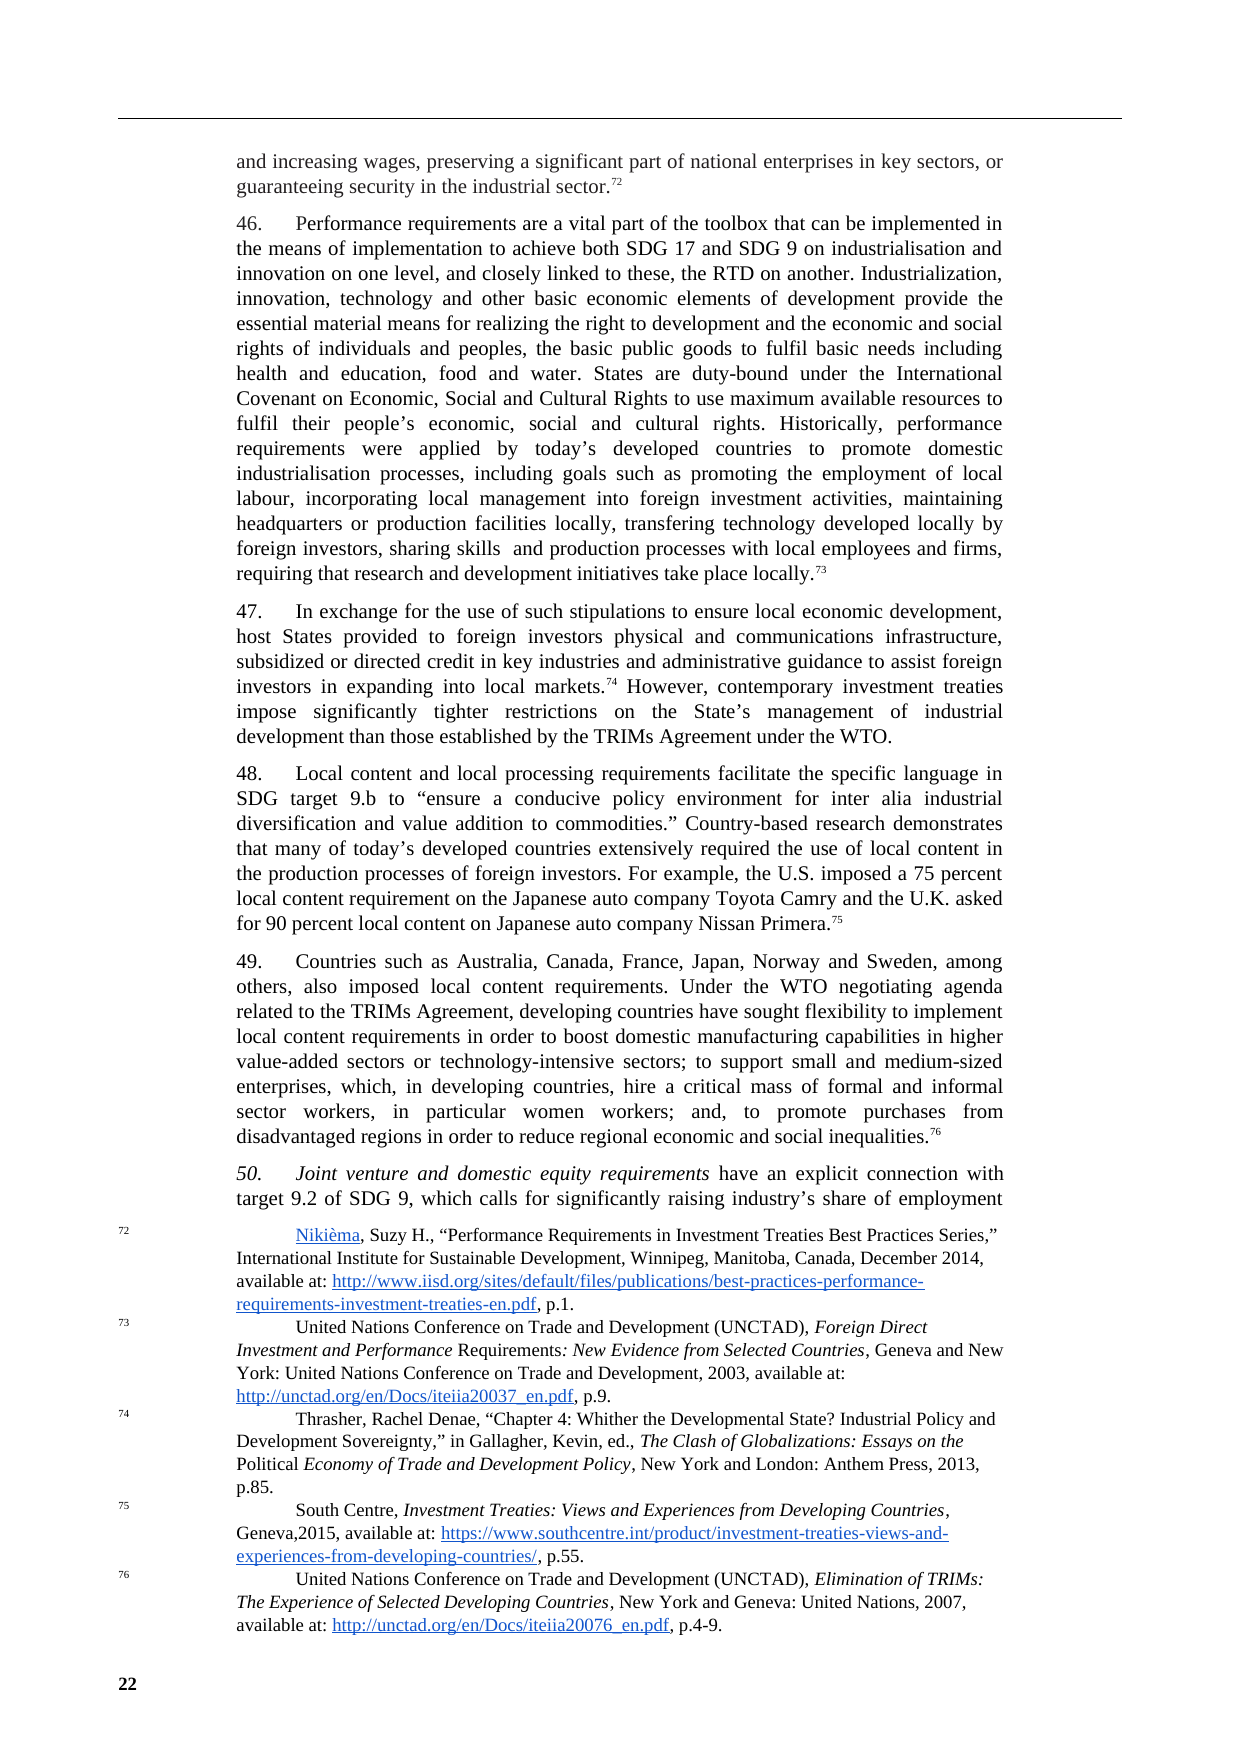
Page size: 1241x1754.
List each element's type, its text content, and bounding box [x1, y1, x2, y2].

text 46. Performance requirements are a vital part of the toolbox that can be implemented in the means of implementation to achieve both SDG 17 and SDG 9 on industrialisation and innovation on one level, and closely linked to these, the RTD on another. Industrialization, innovation, technology and other basic economic elements of development provide the essential material means for realizing the right to development and the economic and social rights of individuals and peoples, the basic public goods to fulfil basic needs including health and education, food and water. States are duty-bound under the International Covenant on Economic, Social and Cultural Rights to use maximum available resources to fulfil their people’s economic, social and cultural rights. Historically, performance requirements were applied by today’s developed countries to promote domestic industrialisation processes, including goals such as promoting the employment of local labour, incorporating local management into foreign investment activities, maintaining headquarters or production facilities locally, transfering technology developed locally by foreign investors, sharing skills and production processes with local employees and firms, requiring that research and development initiatives take place locally. [236, 210, 1004, 585]
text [236, 148, 1004, 198]
text 47. In exchange for the use of such stipulations to ensure local economic development, host States provided to foreign investors physical and communications infrastructure, subsidized or directed credit in key industries and administrative guidance to assist foreign investors in expanding into local markets. However, contemporary investment treaties impose significantly tighter restrictions on the State’s management of industrial development than those established by the TRIMs Agreement under the WTO. [236, 598, 1004, 748]
text 48. Local content and local processing requirements facilitate the specific language in SDG target 9.b to “ensure a conducive policy environment for inter alia industrial diversification and value addition to commodities.” Country-based research demonstrates that many of today’s developed countries extensively required the use of local content in the production processes of foreign investors. For example, the U.S. imposed a 75 percent local content requirement on the Japanese auto company Toyota Camry and the U.K. asked for 90 percent local content on Japanese auto company Nissan Primera. [236, 760, 1004, 935]
text 49. Countries such as Australia, Canada, France, Japan, Norway and Sweden, among others, also imposed local content requirements. Under the WTO negotiating agenda related to the TRIMs Agreement, developing countries have sought flexibility to implement local content requirements in order to boost domestic manufacturing capabilities in higher value-added sectors or technology-intensive sectors; to support small and medium-sized enterprises, which, in developing countries, hire a critical mass of formal and informal sector workers, in particular women workers; and, to promote purchases from disadvantaged regions in order to reduce regional economic and social inequalities. [236, 948, 1004, 1148]
